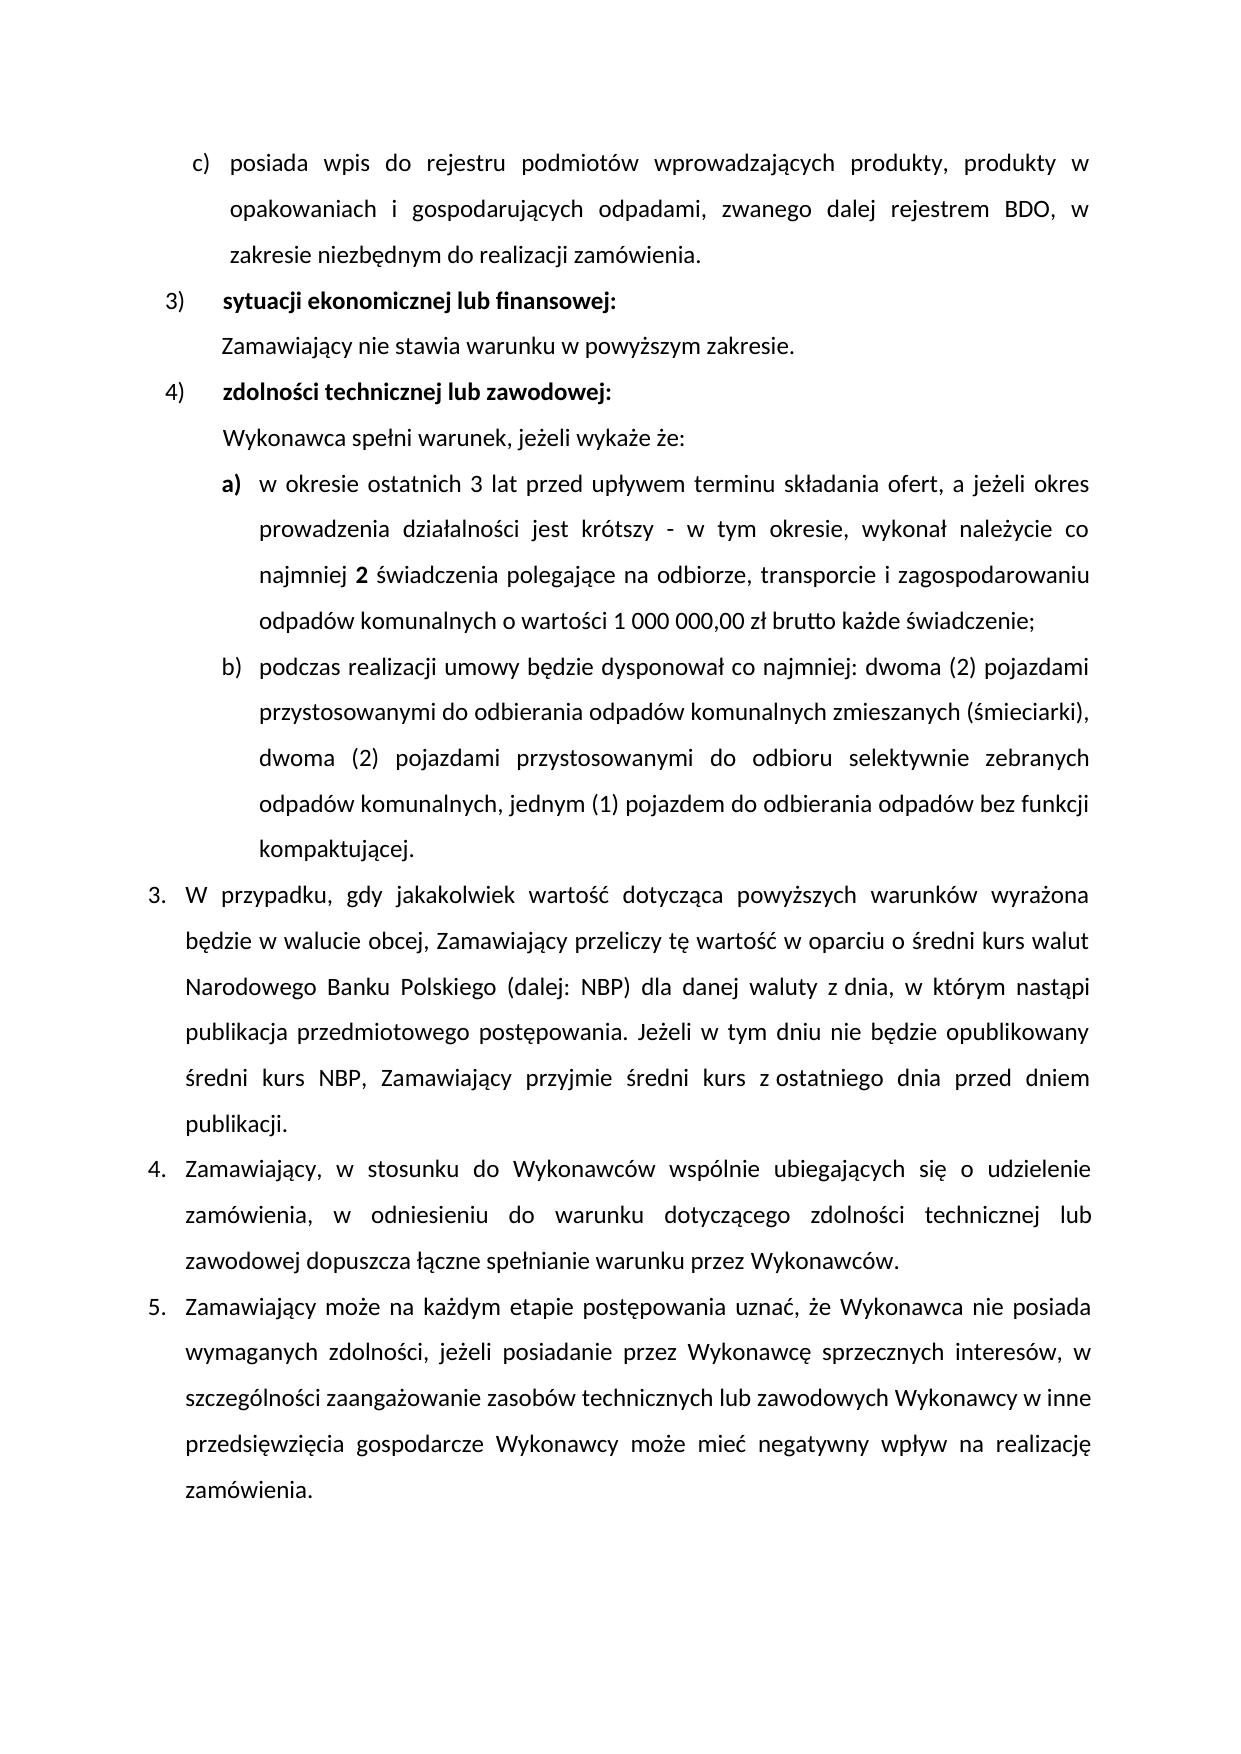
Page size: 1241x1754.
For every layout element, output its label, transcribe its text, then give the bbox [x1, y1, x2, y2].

text Wykonawca spełni warunek, jeżeli wykaże że: [223, 422, 1091, 452]
list Zamawiający, w stosunku do Wykonawców wspólnie ubiegających się o udzielenie zamówienia, w odniesieniu do warunku dotyczącego zdolności technicznej lub zawodowej dopuszcza łączne spełnianie warunku przez Wykonawców. [148, 1154, 1093, 1276]
list W przypadku, gdy jakakolwiek wartość dotycząca powyższych warunków wyrażona będzie w walucie obcej, Zamawiający przeliczy tę wartość w oparciu o średni kurs walut Narodowego Banku Polskiego (dalej: NBP) dla danej waluty z dnia, w którym nastąpi publikacja przedmiotowego postępowania. Jeżeli w tym dniu nie będzie opublikowany średni kurs NBP, Zamawiający przyjmie średni kurs z ostatniego dnia przed dniem publikacji. [148, 879, 1090, 1138]
list posiada wpis do rejestru podmiotów wprowadzających produkty, produkty w opakowaniach i gospodarujących odpadami, zwanego dalej rejestrem BDO, w zakresie niezbędnym do realizacji zamówienia. [192, 148, 1091, 269]
list sytuacji ekonomicznej lub finansowej: [185, 285, 1091, 315]
text Zamawiający nie stawia warunku w powyższym zakresie. [221, 331, 1091, 361]
list podczas realizacji umowy będzie dysponował co najmniej: dwoma (2) pojazdami przystosowanymi do odbierania odpadów komunalnych zmieszanych (śmieciarki), dwoma (2) pojazdami przystosowanymi do odbioru selektywnie zebranych odpadów komunalnych, jednym (1) pojazdem do odbierania odpadów bez funkcji kompaktującej. [221, 651, 1091, 864]
list w okresie ostatnich 3 lat przed upływem terminu składania ofert, a jeżeli okres prowadzenia działalności jest krótszy - w tym okresie, wykonał należycie co najmniej 2 świadczenia polegające na odbiorze, transporcie i zagospodarowaniu odpadów komunalnych o wartości 1 000 000,00 zł brutto każde świadczenie; [221, 468, 1091, 635]
list zdolności technicznej lub zawodowej: [185, 376, 1090, 407]
list Zamawiający może na każdym etapie postępowania uznać, że Wykonawca nie posiada wymaganych zdolności, jeżeli posiadanie przez Wykonawcę sprzecznych interesów, w szczególności zaangażowanie zasobów technicznych lub zawodowych Wykonawcy w inne przedsięwzięcia gospodarcze Wykonawcy może mieć negatywny wpływ na realizację zamówienia. [148, 1291, 1093, 1504]
